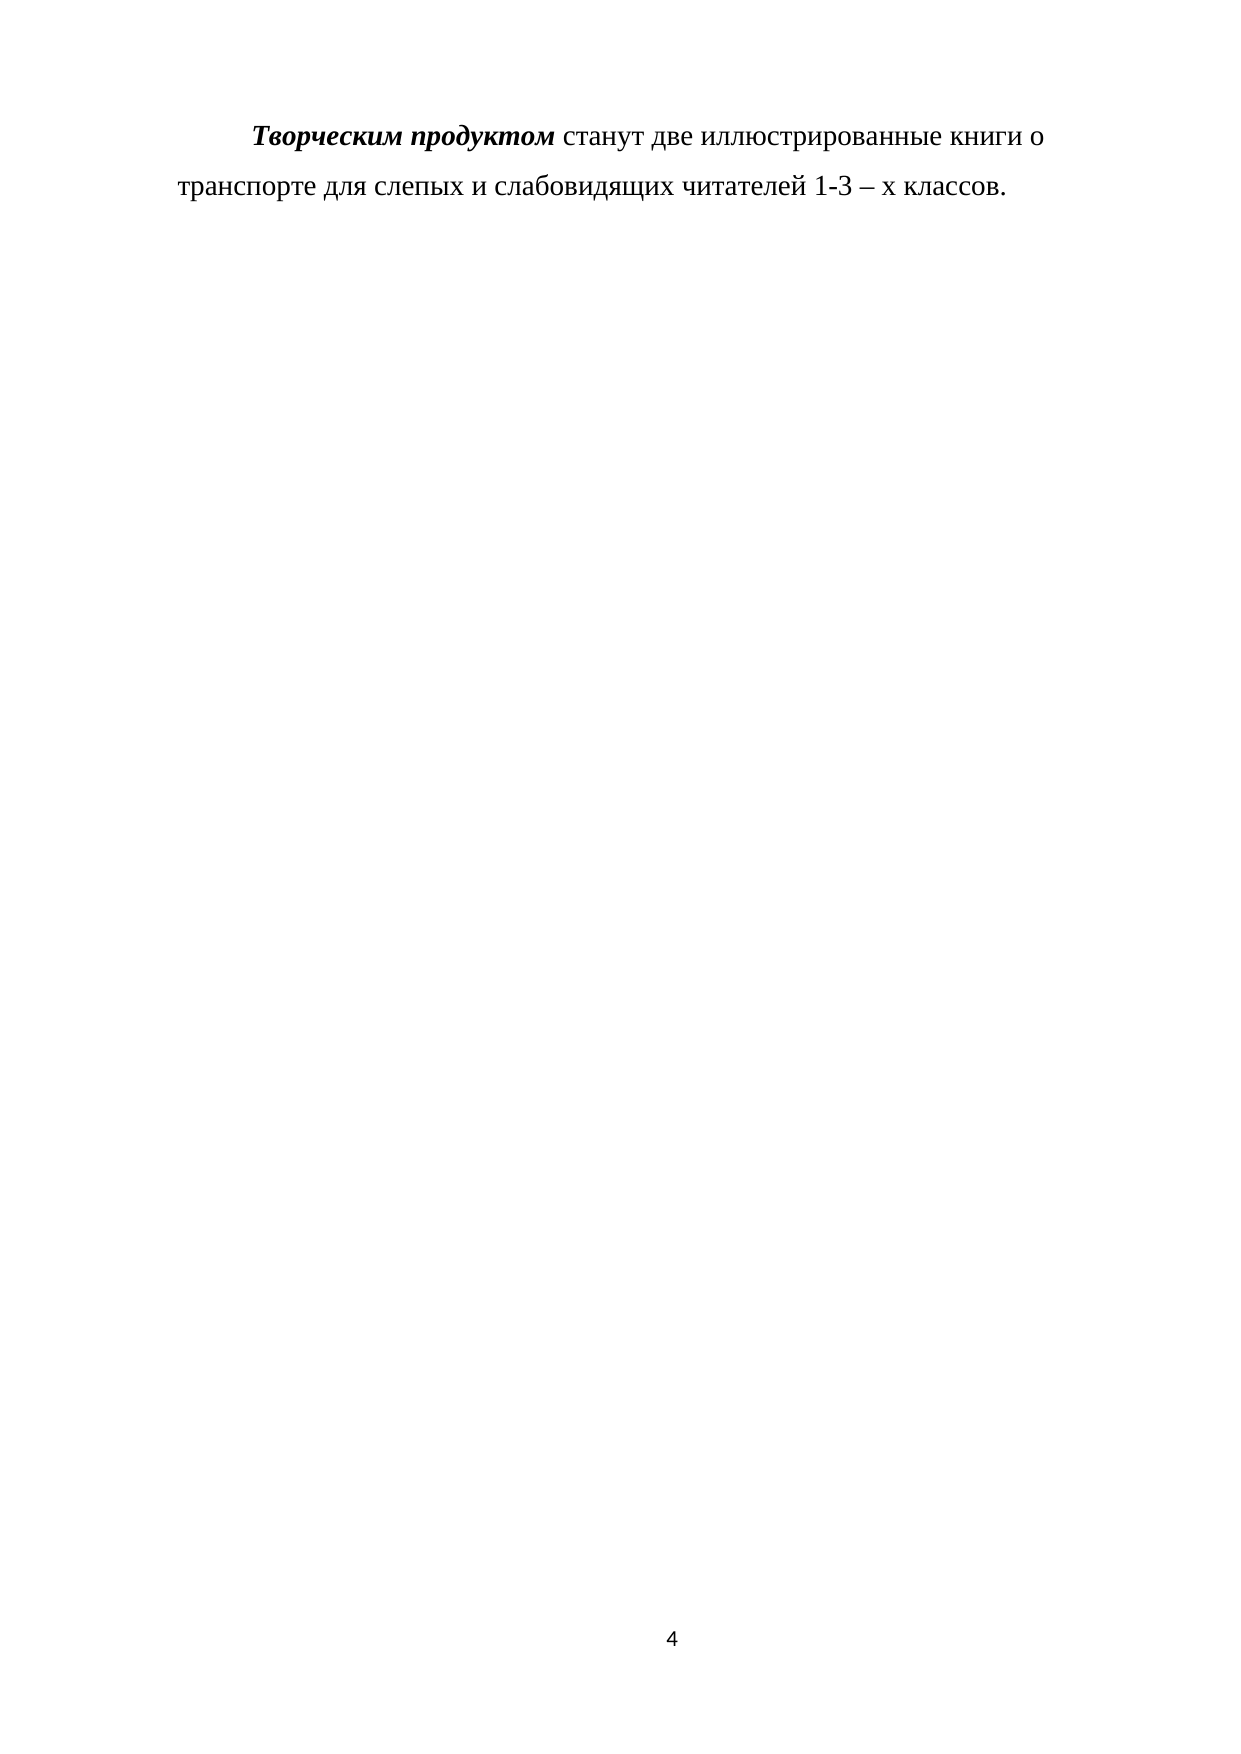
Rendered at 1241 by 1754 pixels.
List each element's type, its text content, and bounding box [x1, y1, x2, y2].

text Творческим продуктом станут две иллюстрированные книги о транспорте для слепых и слабовидящих читателей 1-3 – х классов. [177, 118, 1167, 202]
